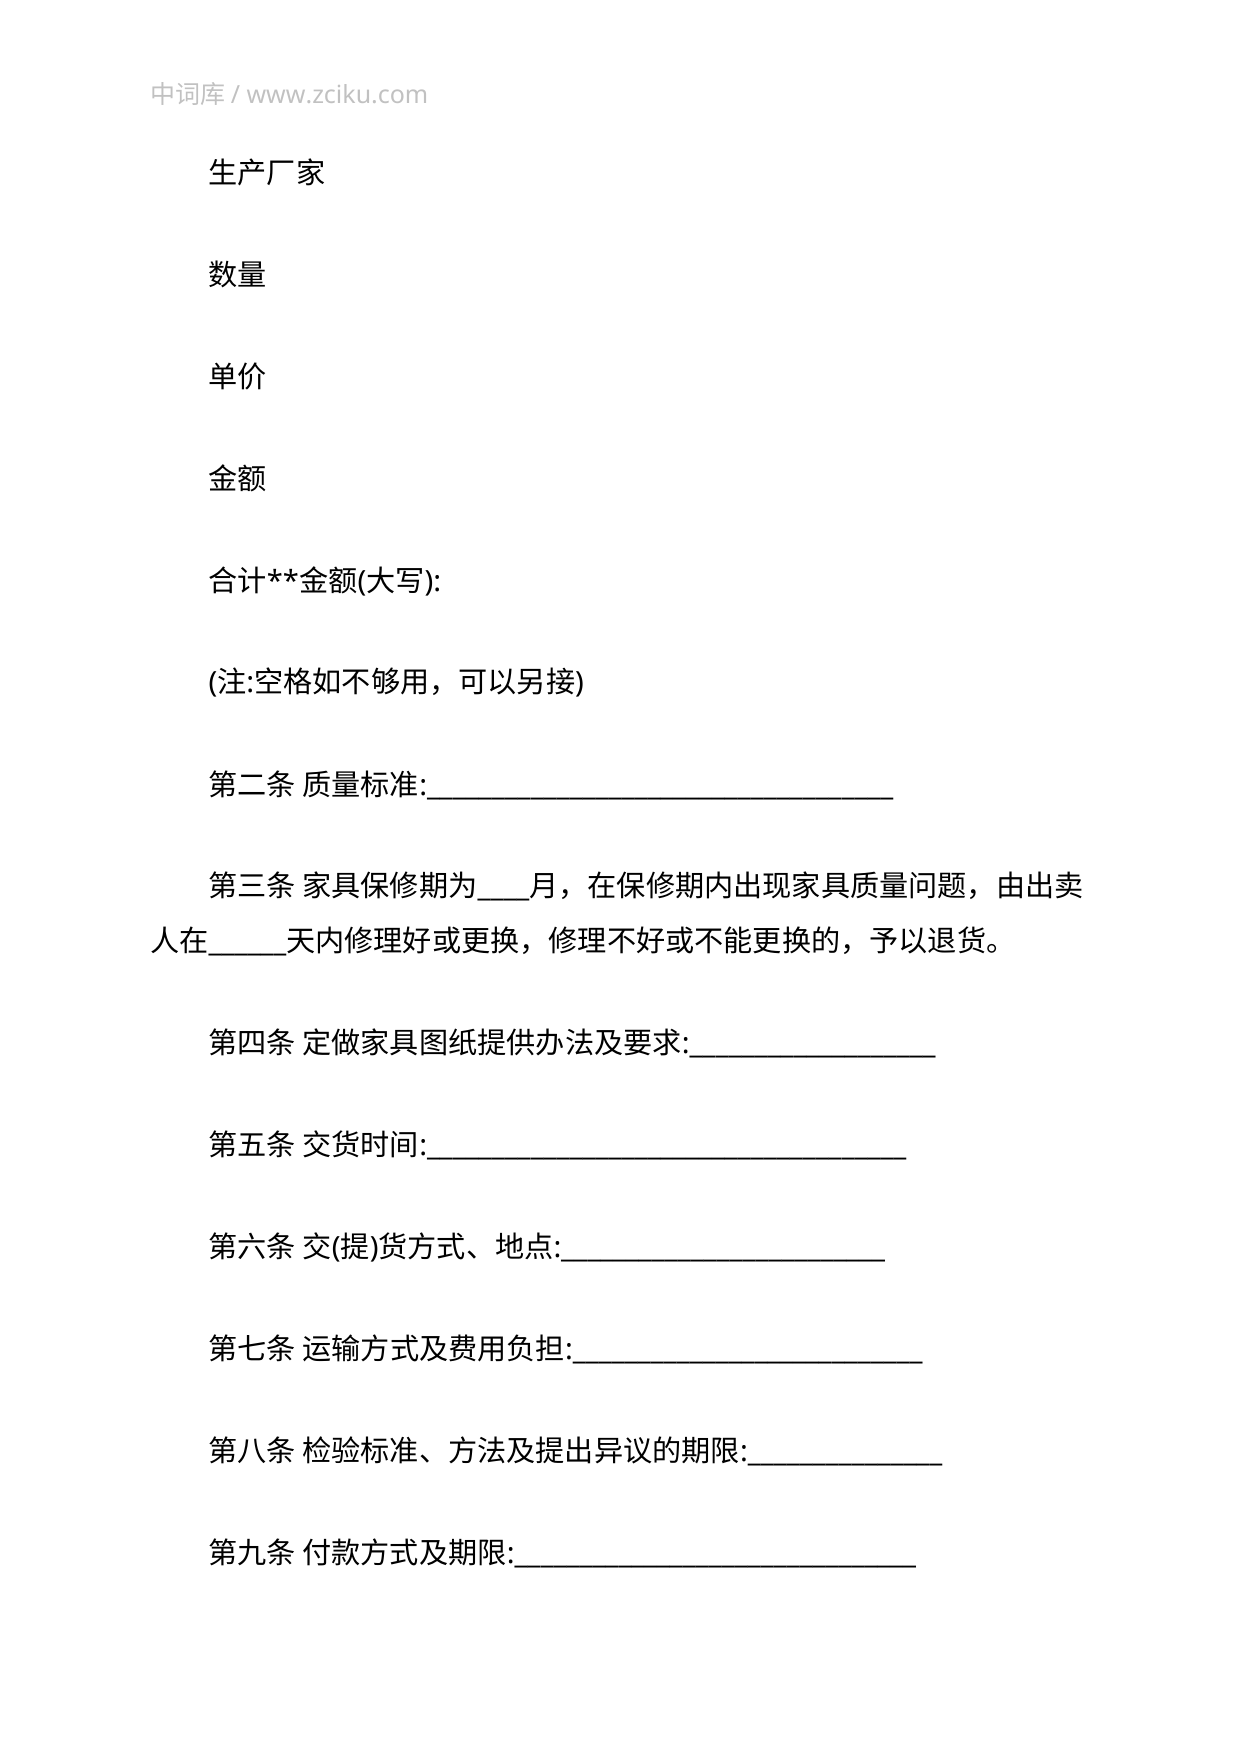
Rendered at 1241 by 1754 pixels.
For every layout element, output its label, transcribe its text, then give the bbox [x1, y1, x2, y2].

text 第二条 质量标准:____________________________________ [150, 761, 1090, 803]
text 金额 [150, 455, 1090, 498]
text 第四条 定做家具图纸提供办法及要求:___________________ [150, 1020, 1090, 1062]
text 第六条 交(提)货方式、地点:_________________________ [150, 1224, 1090, 1266]
text 第九条 付款方式及期限:_______________________________ [150, 1530, 1090, 1572]
text 单价 [150, 353, 1090, 396]
text (注:空格如不够用，可以另接) [150, 659, 1090, 701]
text 数量 [150, 252, 1090, 294]
text 生产厂家 [150, 150, 1090, 192]
text 第七条 运输方式及费用负担:___________________________ [150, 1326, 1090, 1368]
text 第三条 家具保修期为____月，在保修期内出现家具质量问题，由出卖人在______天内修理好或更换，修理不好或不能更换的，予以退货。 [150, 863, 1090, 960]
text 第八条 检验标准、方法及提出异议的期限:_______________ [150, 1428, 1090, 1470]
text 第五条 交货时间:_____________________________________ [150, 1122, 1090, 1164]
text 合计**金额(大写): [150, 557, 1090, 599]
